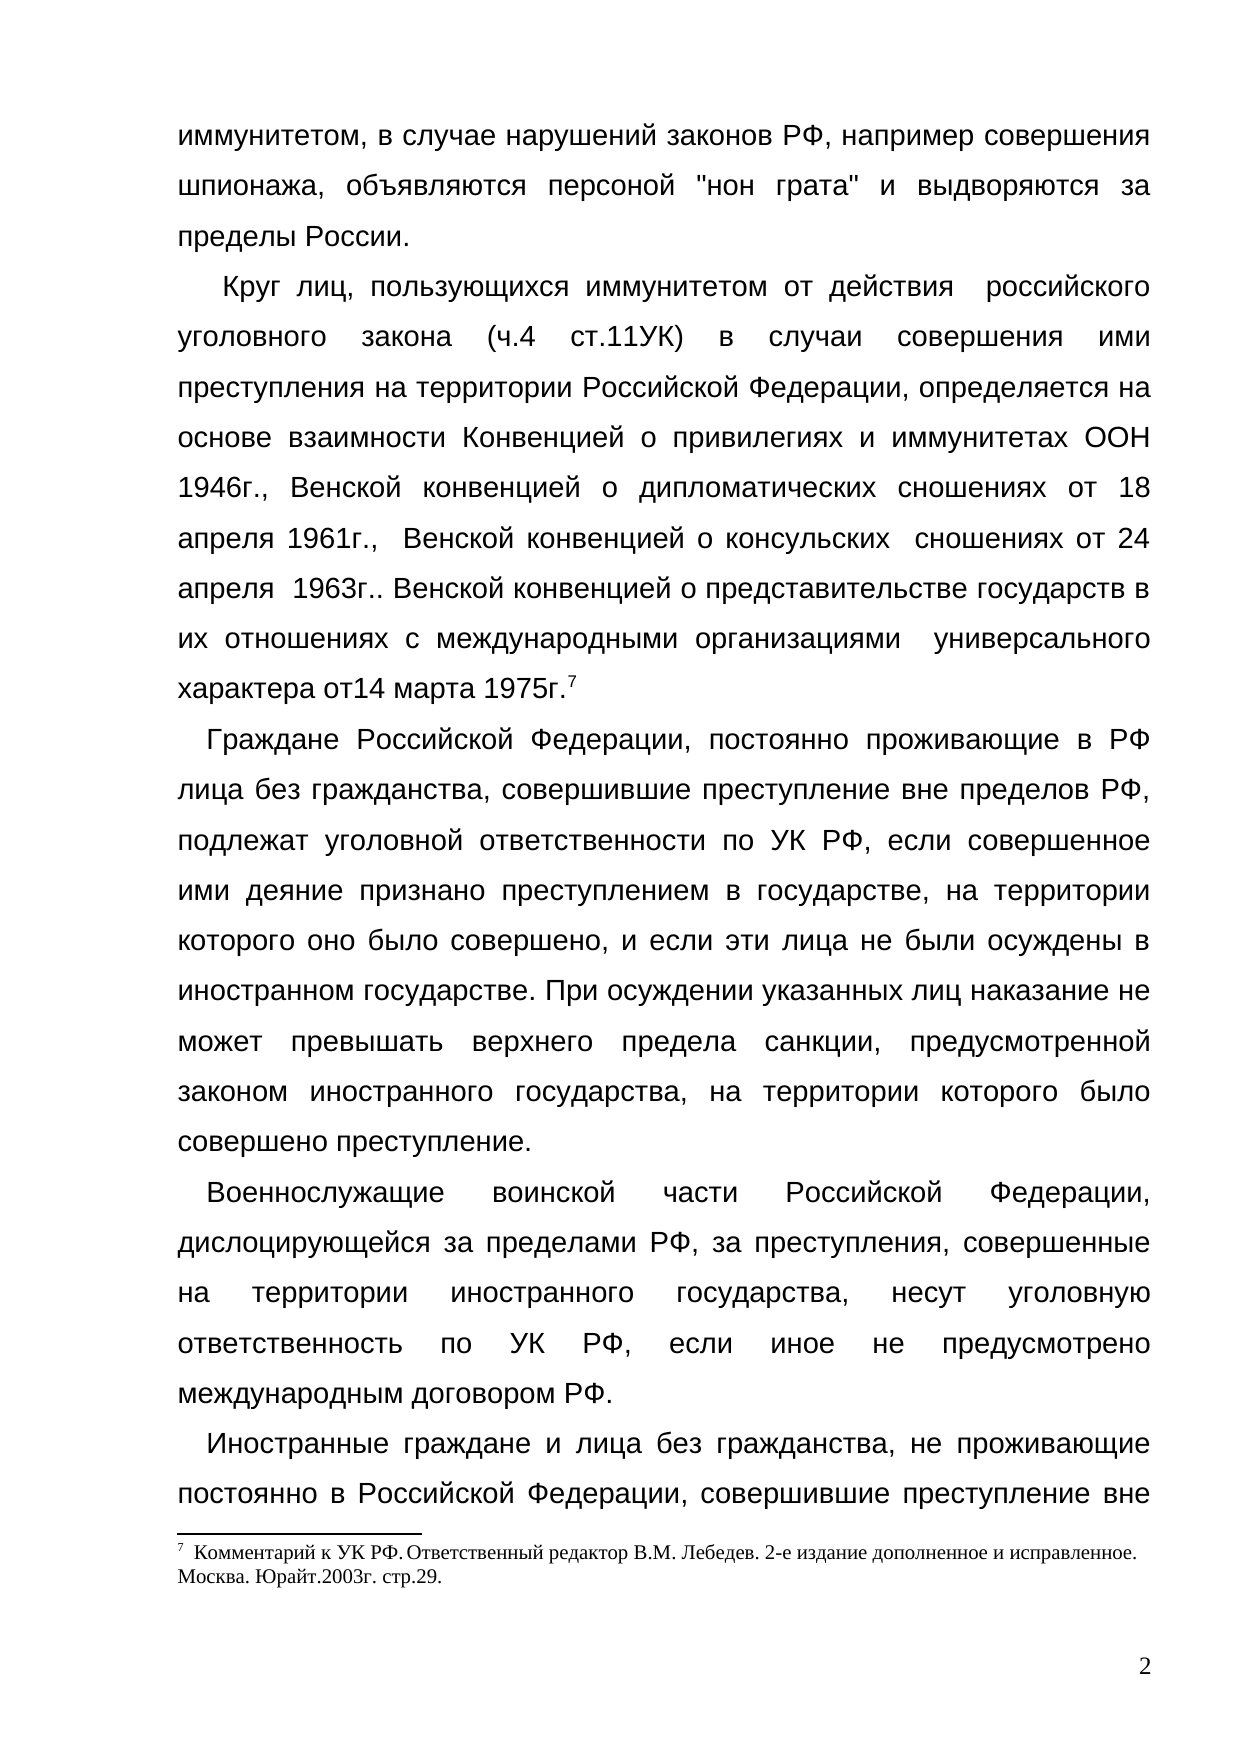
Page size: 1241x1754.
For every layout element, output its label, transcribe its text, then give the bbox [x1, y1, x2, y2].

text Граждане Российской Федерации, постоянно проживающие в РФ лица без гражданства, совершившие преступление вне пределов РФ, подлежат уголовной ответственности по УК РФ, если совершенное ими деяние признано преступлением в государстве, на территории которого оно было совершено, и если эти лица не были осуждены в иностранном государстве. При осуждении указанных лиц наказание не может превышать верхнего предела санкции, предусмотренной законом иностранного государства, на территории которого было совершено преступление. [177, 722, 1152, 1158]
text Военнослужащие воинской части Российской Федерации, дислоцирующейся за пределами РФ, за преступления, совершенные на территории иностранного государства, несут уголовную ответственность по УК РФ, если иное не предусмотрено международным договором РФ. [177, 1175, 1152, 1409]
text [177, 1426, 1152, 1510]
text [177, 118, 1152, 252]
text Круг лиц, пользующихся иммунитетом от действия российского уголовного закона (ч.4 ст.11УК) в случаи совершения ими преступления на территории Российской Федерации, определяется на основе взаимности Конвенцией о привилегиях и иммунитетах ООН 1946г., Венской конвенцией о дипломатических сношениях от 18 апреля 1961г., Венской конвенцией о консульских сношениях от 24 апреля 1963г.. Венской конвенцией о представительстве государств в их отношениях с международными организациями универсального характера от14 марта 1975г. [177, 269, 1152, 705]
